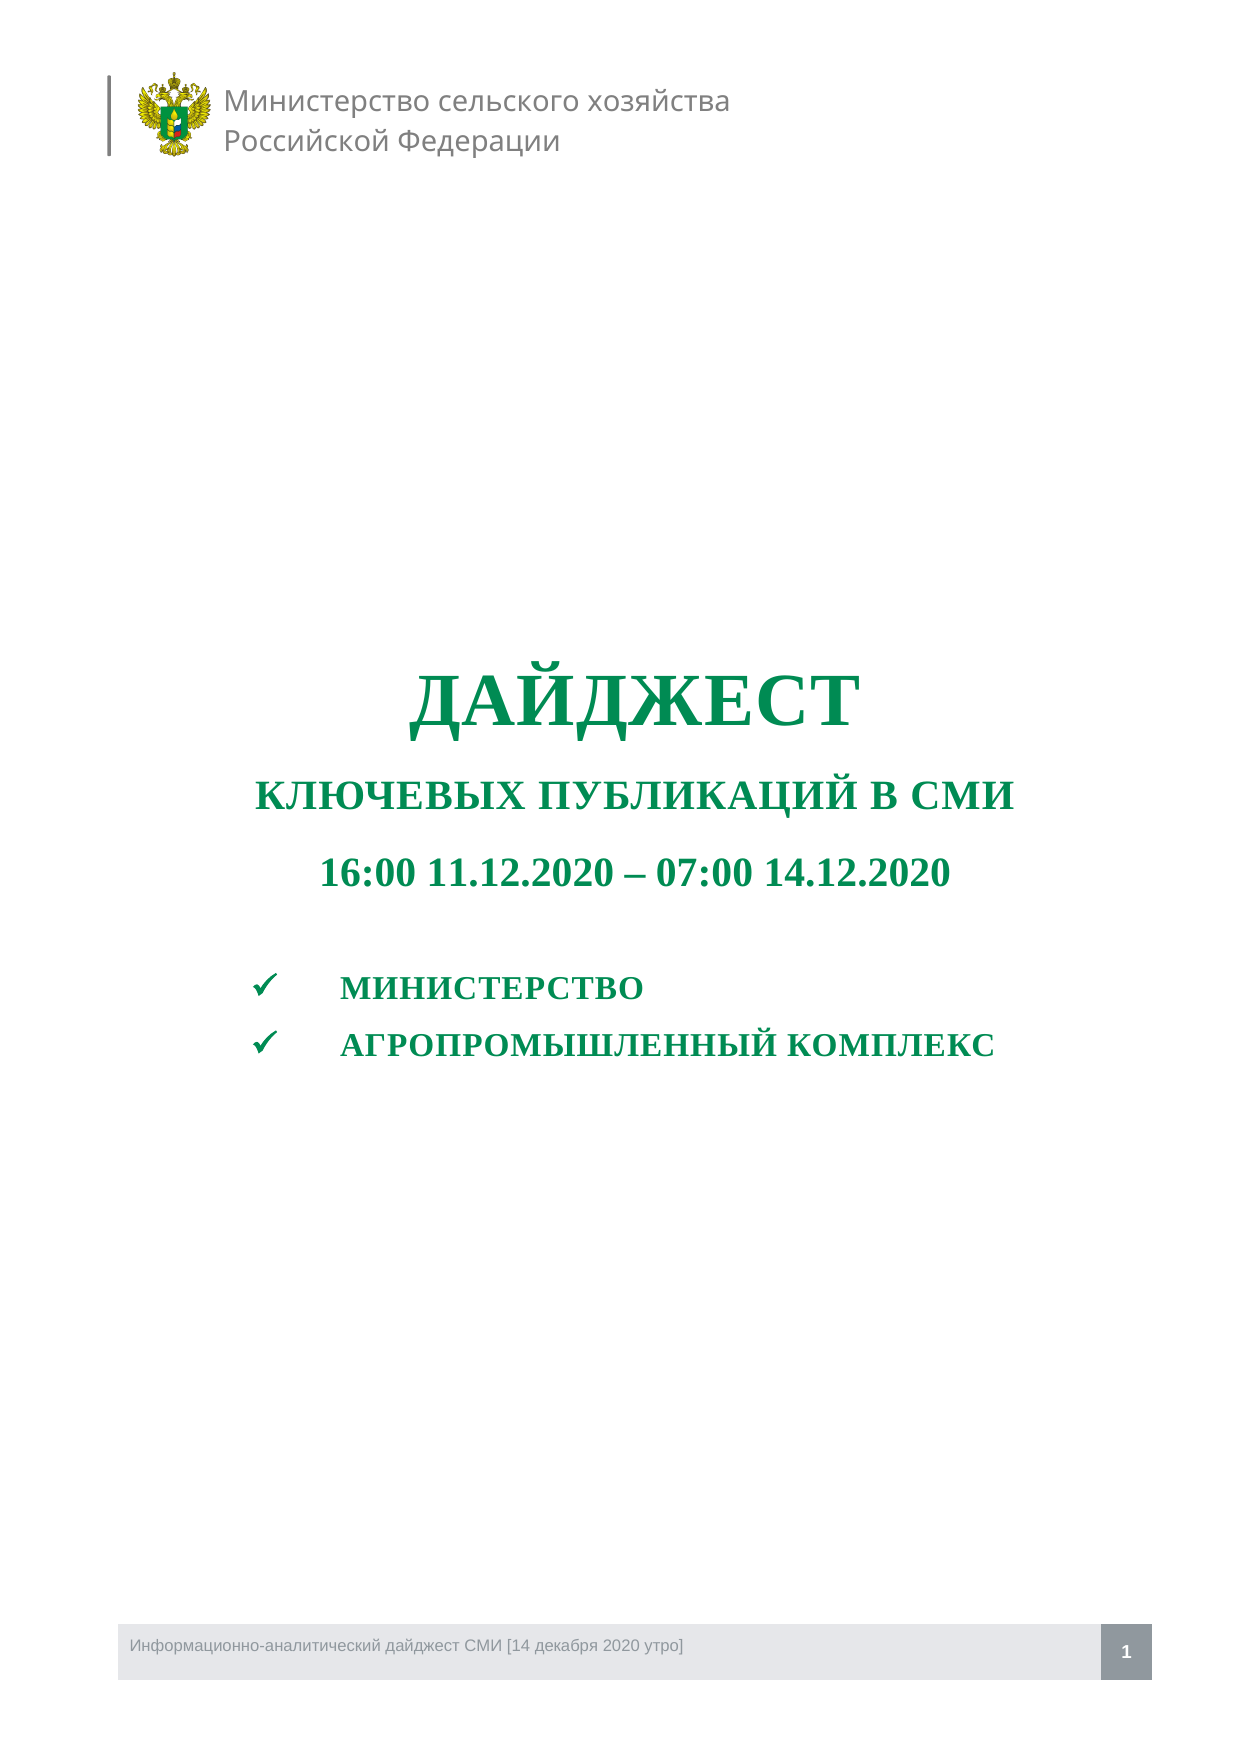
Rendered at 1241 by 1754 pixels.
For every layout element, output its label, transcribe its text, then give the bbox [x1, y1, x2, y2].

list министерство [251, 968, 1152, 1006]
picture [137, 72, 211, 157]
list Агропромышленный комплекс [251, 1026, 1152, 1064]
text 16:00 11.12.2020 – 07:00 14.12.2020 [118, 848, 1152, 896]
text ключевых публикаций в сми [118, 771, 1152, 819]
text дайджест [118, 655, 1152, 742]
